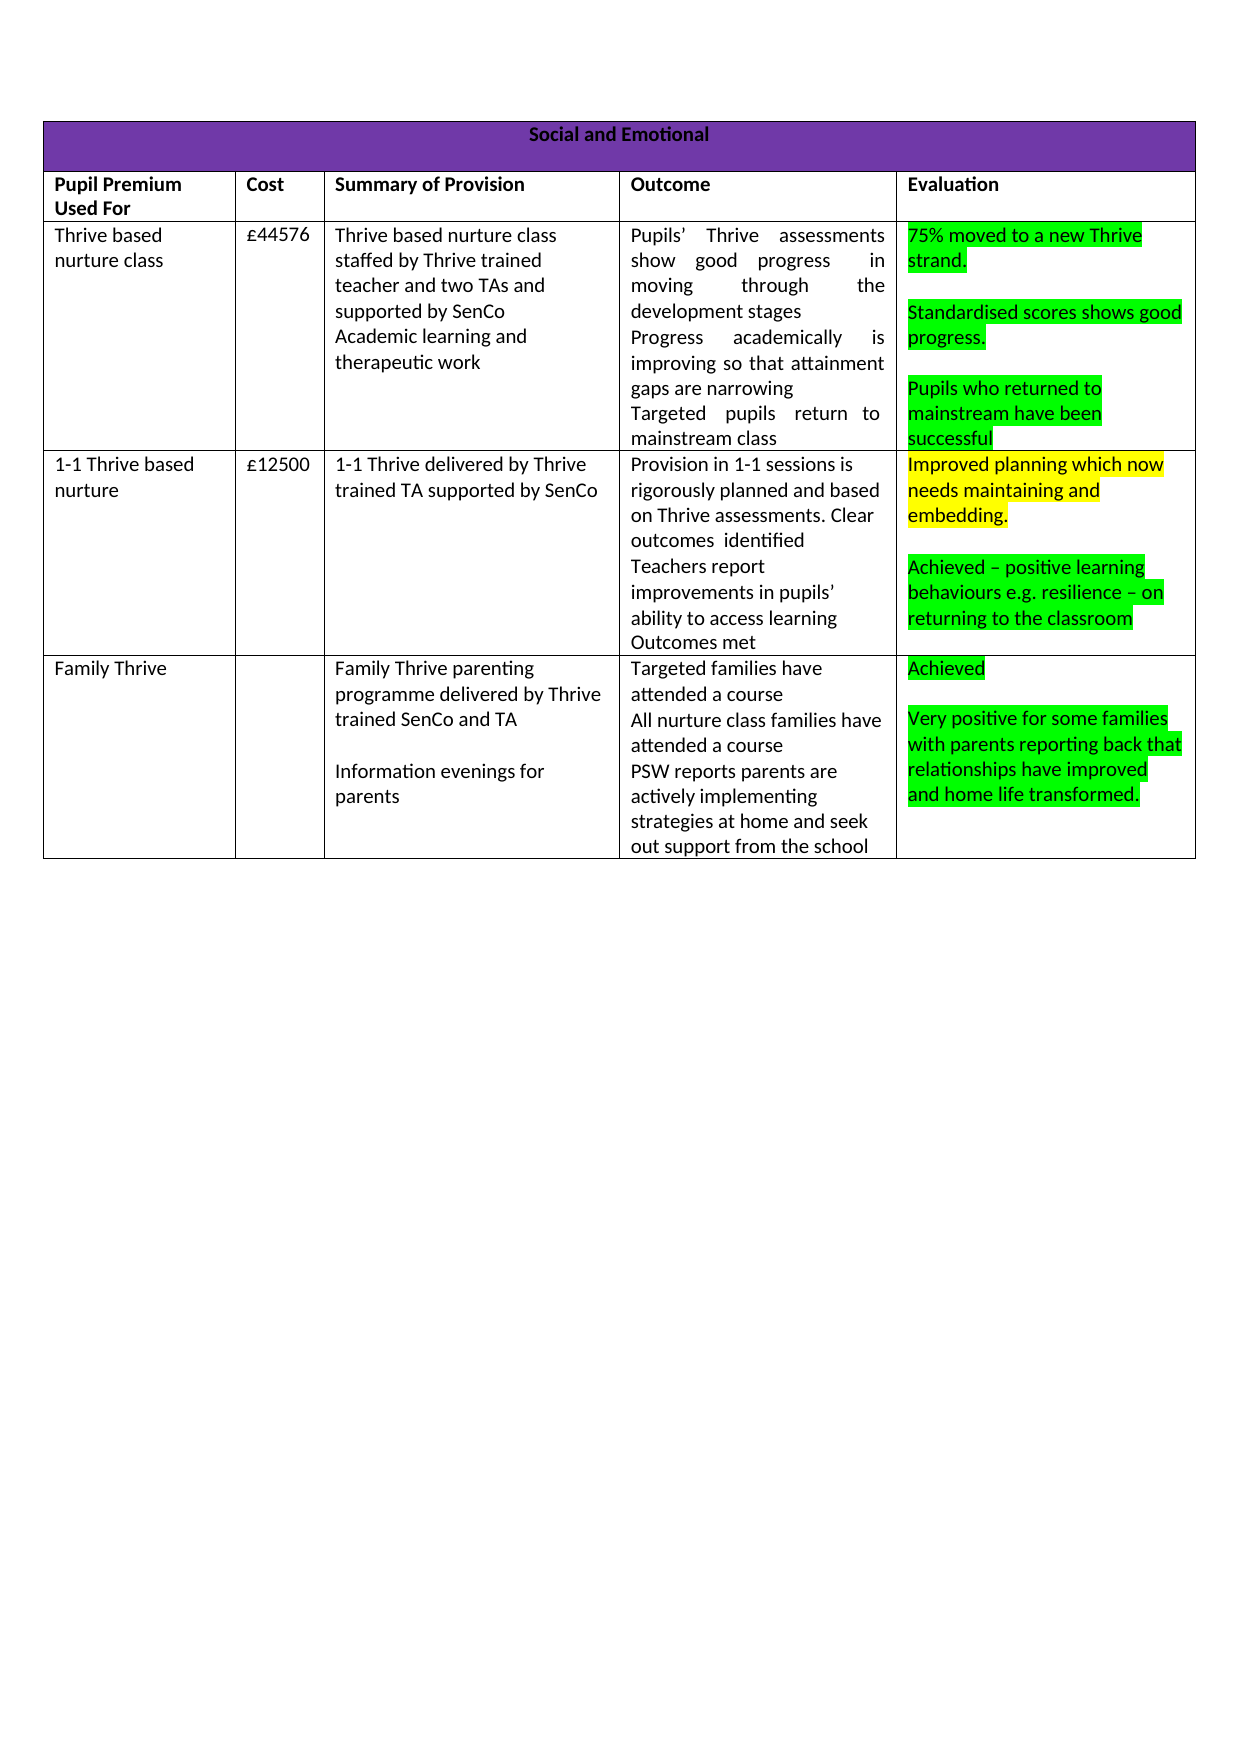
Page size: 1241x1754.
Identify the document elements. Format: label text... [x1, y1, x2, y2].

table_cell [236, 656, 324, 858]
table_cell Family Thrive parenting programme delivered by Thrive trained SenCo and TA Information evenings for parents [325, 656, 619, 858]
table_cell £12500 [236, 451, 324, 654]
table_cell 75% moved to a new Thrive strand. Standardised scores shows good progress. Pupils who returned to mainstream have been successful [897, 222, 1195, 450]
table_cell Pupils’ Thrive assessments show good progress in moving through the development stages Progress academically is improving so that attainment gaps are narrowing Targeted pupils return to mainstream class [620, 222, 896, 450]
table_cell £44576 [236, 222, 324, 450]
table_cell 1-1 Thrive based nurture [44, 451, 235, 654]
table_cell Evaluation [897, 172, 1195, 221]
table_header Social and Emotional [44, 122, 1195, 171]
table_cell Targeted families have attended a course All nurture class families have attended a course PSW reports parents are actively implementing strategies at home and seek out support from the school [620, 656, 896, 858]
table_cell Summary of Provision [325, 172, 619, 221]
table_cell Provision in 1-1 sessions is rigorously planned and based on Thrive assessments. Clear outcomes identified Teachers report improvements in pupils’ ability to access learning Outcomes met [620, 451, 896, 654]
table_cell Thrive based nurture class [44, 222, 235, 450]
table_cell Family Thrive [44, 656, 235, 858]
table_cell Pupil Premium Used For [44, 172, 235, 221]
table_cell Improved planning which now needs maintaining and embedding. Achieved – positive learning behaviours e.g. resilience – on returning to the classroom [897, 451, 1195, 654]
table_cell Outcome [620, 172, 896, 221]
table_cell Achieved Very positive for some families with parents reporting back that relationships have improved and home life transformed. [897, 656, 1195, 858]
table_cell Thrive based nurture class staffed by Thrive trained teacher and two TAs and supported by SenCo Academic learning and therapeutic work [325, 222, 619, 450]
table_cell 1-1 Thrive delivered by Thrive trained TA supported by SenCo [325, 451, 619, 654]
table_cell Cost [236, 172, 324, 221]
